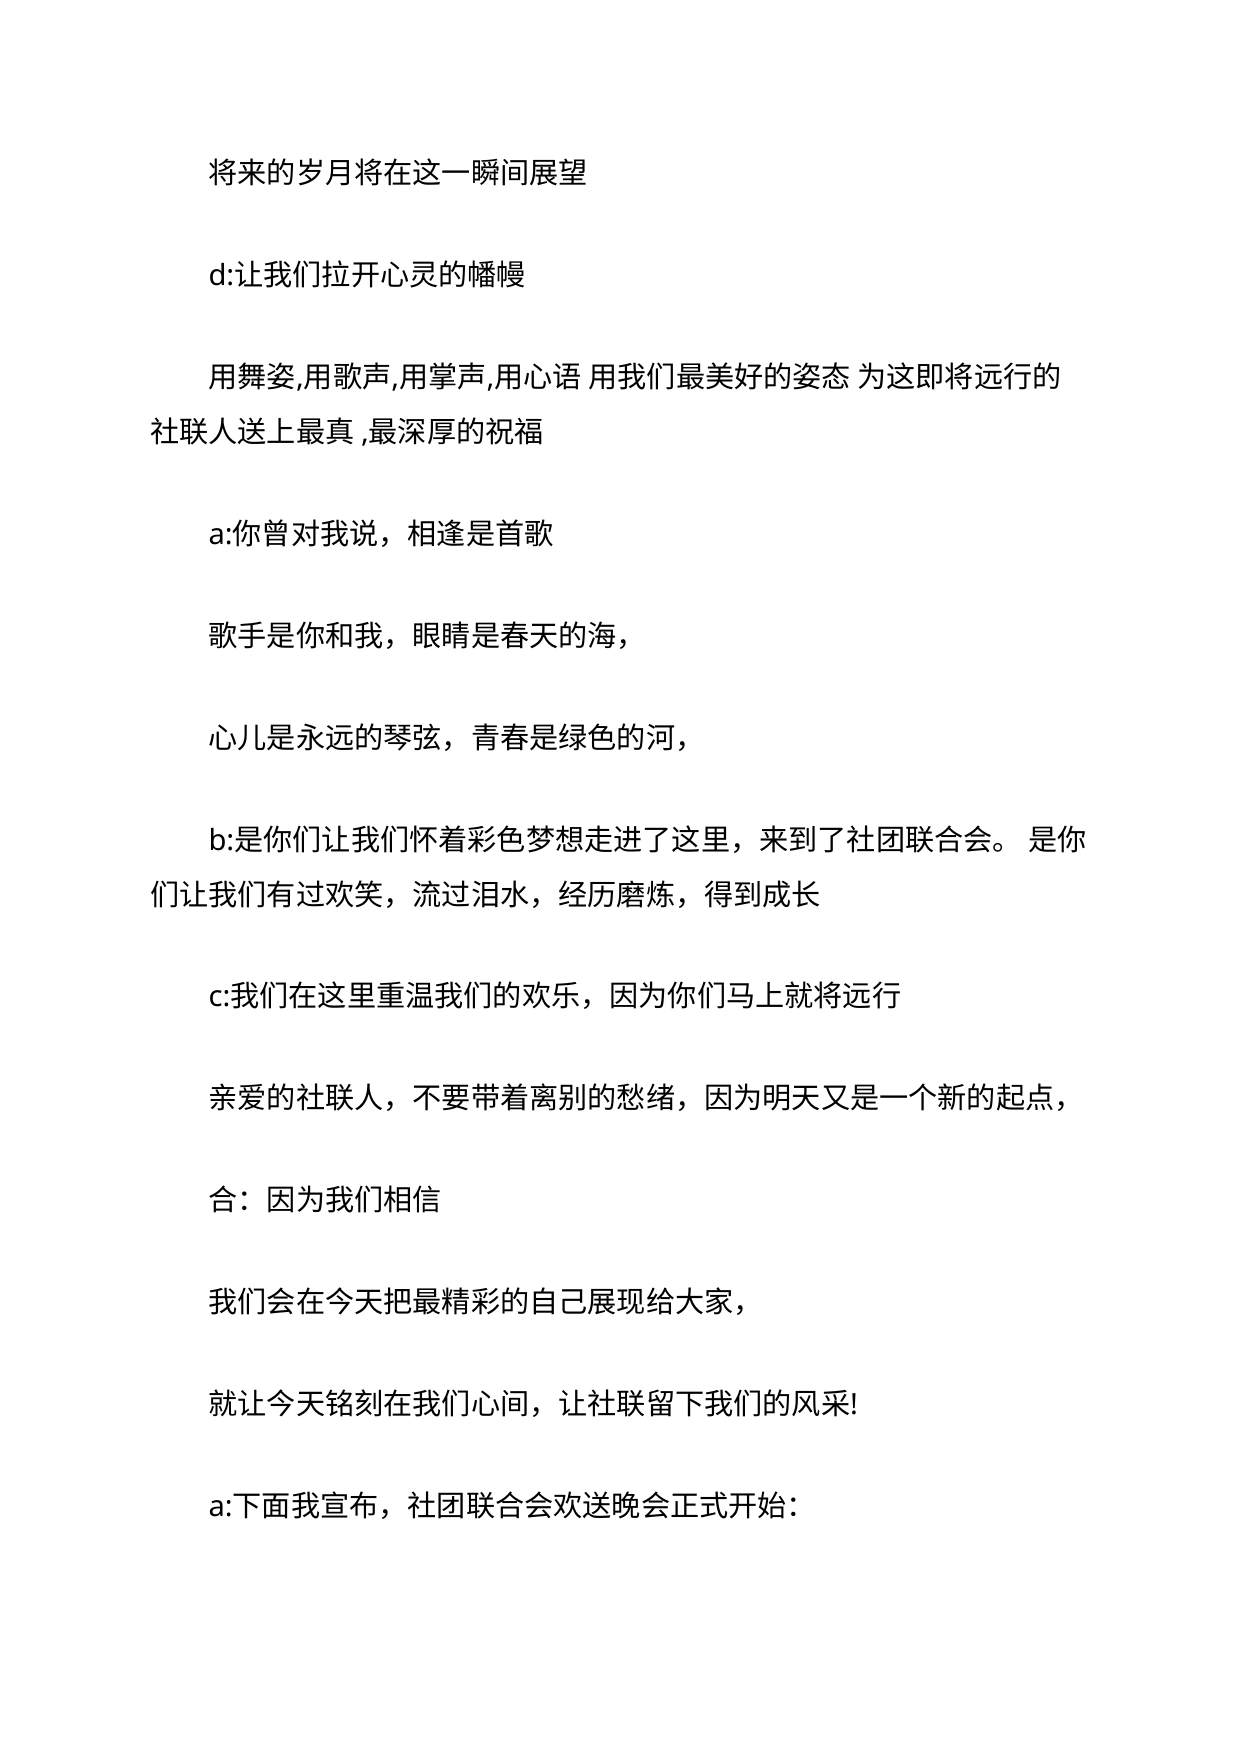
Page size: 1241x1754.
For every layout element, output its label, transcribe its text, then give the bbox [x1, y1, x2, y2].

text 将来的岁月将在这一瞬间展望 [150, 150, 1090, 192]
text c:我们在这里重温我们的欢乐，因为你们马上就将远行 [150, 973, 1090, 1015]
text 就让今天铭刻在我们心间，让社联留下我们的风采! [150, 1380, 1090, 1423]
text a:你曾对我说，相逢是首歌 [150, 511, 1090, 553]
text 我们会在今天把最精彩的自己展现给大家， [150, 1278, 1090, 1321]
text b:是你们让我们怀着彩色梦想走进了这里，来到了社团联合会。 是你们让我们有过欢笑，流过泪水，经历磨炼，得到成长 [150, 816, 1090, 913]
text d:让我们拉开心灵的幡幔 [150, 252, 1090, 294]
text 亲爱的社联人，不要带着离别的愁绪，因为明天又是一个新的起点， [150, 1075, 1090, 1117]
text 心儿是永远的琴弦，青春是绿色的河， [150, 714, 1090, 757]
text a:下面我宣布，社团联合会欢送晚会正式开始： [150, 1482, 1090, 1525]
text 歌手是你和我，眼睛是春天的海， [150, 613, 1090, 655]
text 合：因为我们相信 [150, 1177, 1090, 1219]
text 用舞姿,用歌声,用掌声,用心语 用我们最美好的姿态 为这即将远行的社联人送上最真 ,最深厚的祝福 [150, 354, 1090, 451]
